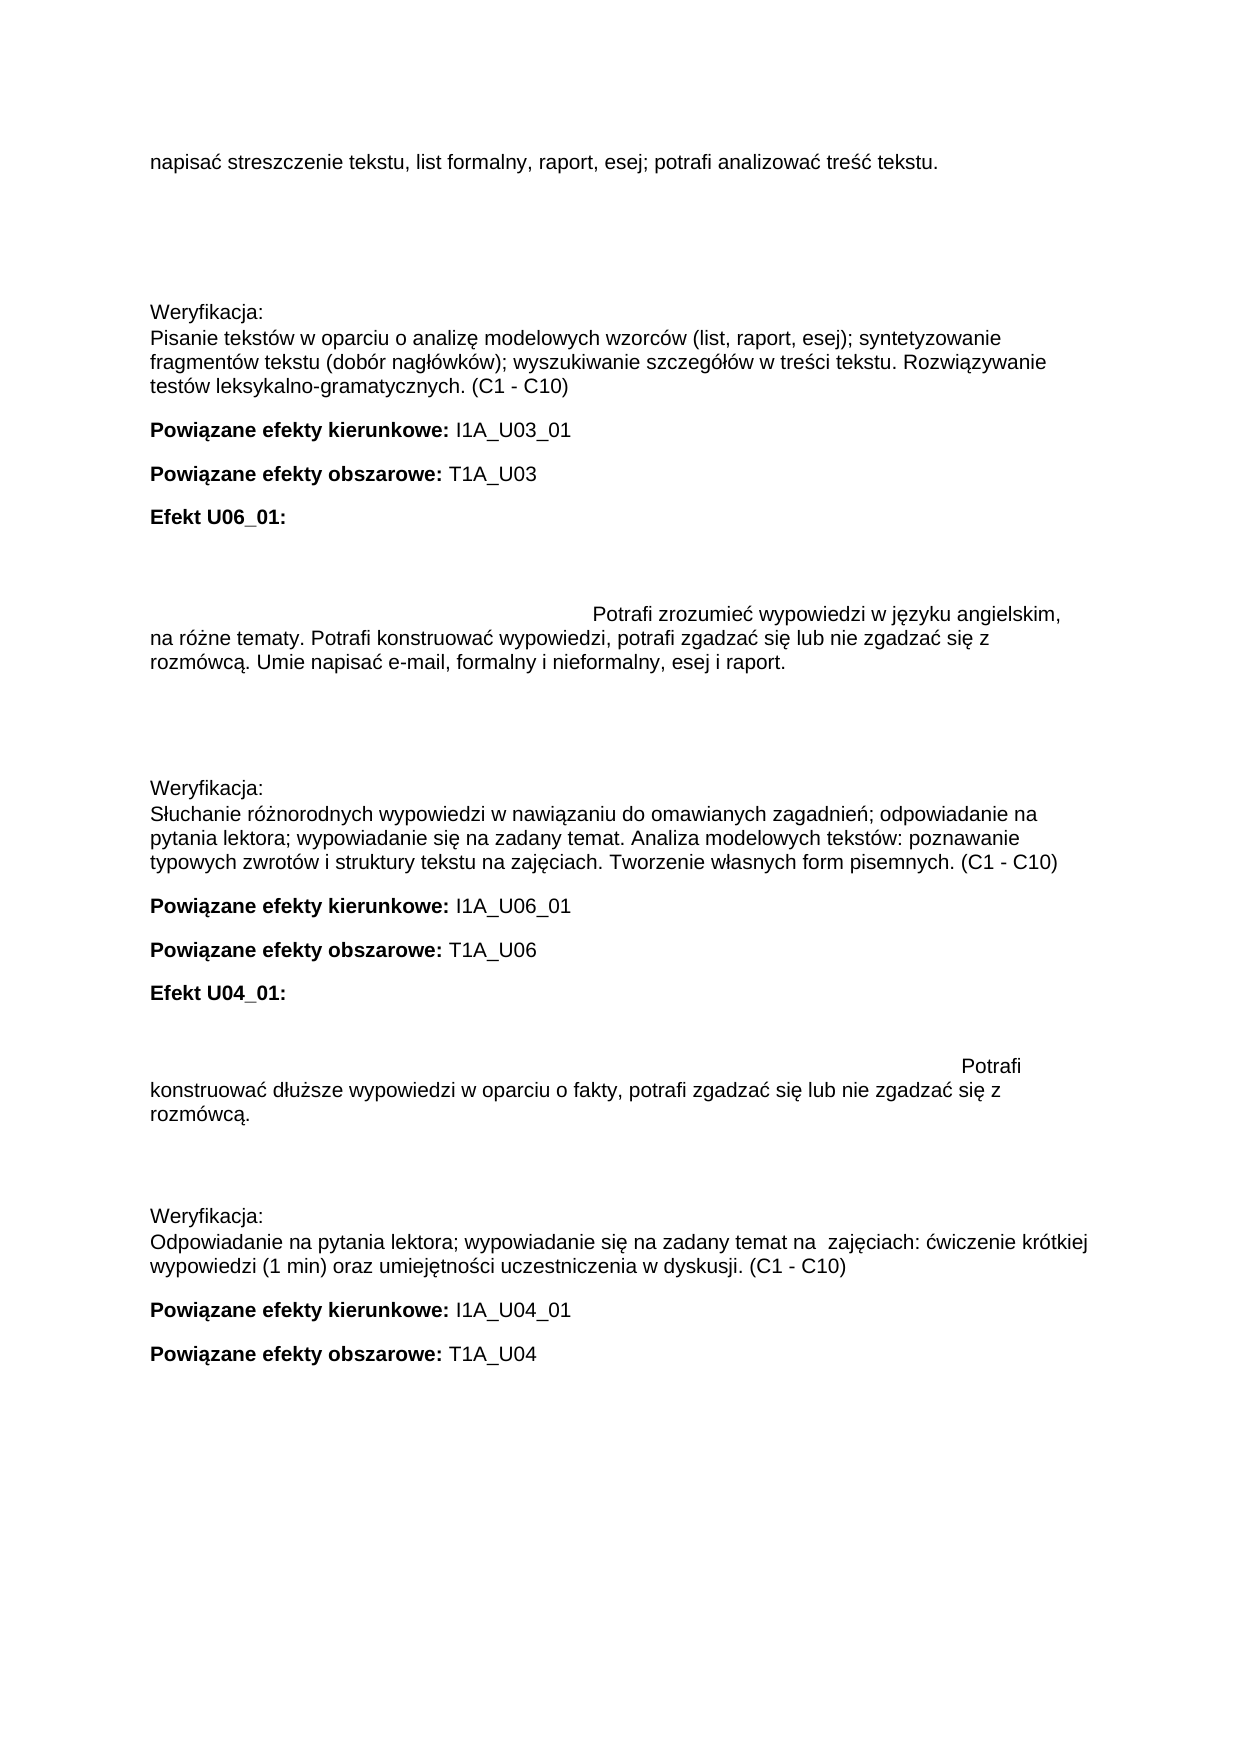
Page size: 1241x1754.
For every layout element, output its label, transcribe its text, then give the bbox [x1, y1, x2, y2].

text Powiązane efekty kierunkowe: I1A_U03_01 [150, 418, 1090, 442]
text Powiązane efekty kierunkowe: I1A_U04_01 [150, 1298, 1090, 1322]
text Słuchanie różnorodnych wypowiedzi w nawiązaniu do omawianych zagadnień; odpowiadanie na pytania lektora; wypowiadanie się na zadany temat. Analiza modelowych tekstów: poznawanie typowych zwrotów i struktury tekstu na zajęciach. Tworzenie własnych form pisemnych. (C1 - C10) [150, 802, 1090, 874]
text Odpowiadanie na pytania lektora; wypowiadanie się na zadany temat na zajęciach: ćwiczenie krótkiej wypowiedzi (1 min) oraz umiejętności uczestniczenia w dyskusji. (C1 - C10) [150, 1230, 1090, 1278]
text Weryfikacja: [150, 776, 1090, 800]
text Efekt U04_01: [150, 981, 1090, 1005]
text Potrafi konstruować dłuższe wypowiedzi w oparciu o fakty, potrafi zgadzać się lub nie zgadzać się z rozmówcą. [150, 1006, 1090, 1198]
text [150, 150, 1090, 294]
text Powiązane efekty obszarowe: T1A_U03 [150, 461, 1090, 485]
text Weryfikacja: [150, 300, 1090, 324]
text Potrafi zrozumieć wypowiedzi w języku angielskim, na różne tematy. Potrafi konstruować wypowiedzi, potrafi zgadzać się lub nie zgadzać się z rozmówcą. Umie napisać e-mail, formalny i nieformalny, esej i raport. [150, 530, 1090, 770]
text Weryfikacja: [150, 1204, 1090, 1228]
text Efekt U06_01: [150, 505, 1090, 529]
text Powiązane efekty obszarowe: T1A_U04 [150, 1342, 1090, 1366]
text Pisanie tekstów w oparciu o analizę modelowych wzorców (list, raport, esej); syntetyzowanie fragmentów tekstu (dobór nagłówków); wyszukiwanie szczegółów w treści tekstu. Rozwiązywanie testów leksykalno-gramatycznych. (C1 - C10) [150, 326, 1090, 398]
text Powiązane efekty obszarowe: T1A_U06 [150, 937, 1090, 961]
text Powiązane efekty kierunkowe: I1A_U06_01 [150, 894, 1090, 918]
